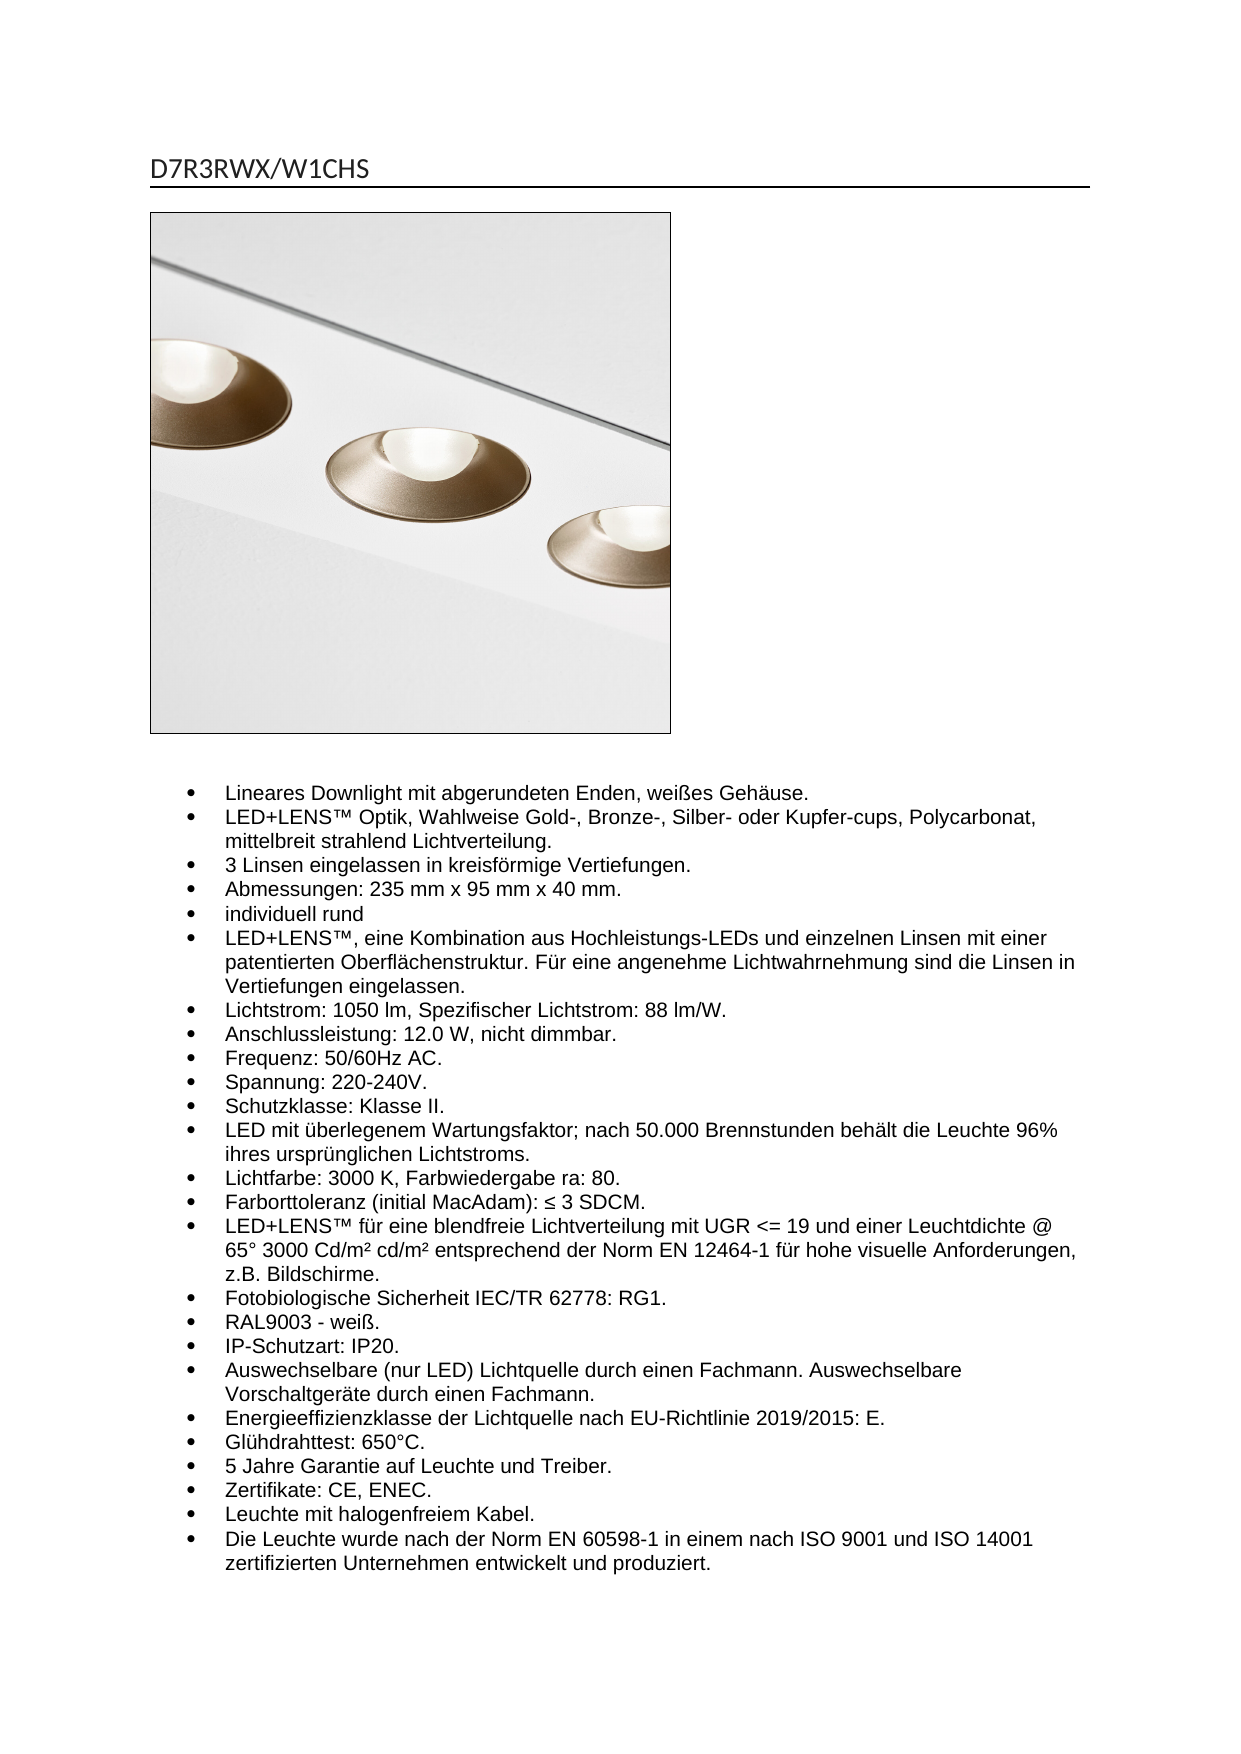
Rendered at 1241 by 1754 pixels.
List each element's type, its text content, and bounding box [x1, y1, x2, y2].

list LED+LENS™ Optik, Wahlweise Gold-, Bronze-, Silber- oder Kupfer-cups, Polycarbonat, mittelbreit strahlend Lichtverteilung. [187, 805, 1090, 853]
picture [151, 213, 670, 733]
list Lineares Downlight mit abgerundeten Enden, weißes Gehäuse. [187, 781, 1090, 805]
list IP-Schutzart: IP20. [187, 1334, 1090, 1358]
list 5 Jahre Garantie auf Leuchte und Treiber. [187, 1454, 1090, 1478]
list LED+LENS™ für eine blendfreie Lichtverteilung mit UGR <= 19 und einer Leuchtdichte @ 65° 3000 Cd/m² cd/m² entsprechend der Norm EN 12464-1 für hohe visuelle Anforderungen, z.B. Bildschirme. [187, 1214, 1090, 1286]
list LED+LENS™, eine Kombination aus Hochleistungs-LEDs und einzelnen Linsen mit einer patentierten Oberflächenstruktur. Für eine angenehme Lichtwahrnehmung sind die Linsen in Vertiefungen eingelassen. [187, 925, 1090, 997]
list Spannung: 220-240V. [187, 1069, 1090, 1094]
list 3 Linsen eingelassen in kreisförmige Vertiefungen. [187, 853, 1090, 877]
list Schutzklasse: Klasse II. [187, 1094, 1090, 1118]
list Leuchte mit halogenfreiem Kabel. [187, 1502, 1090, 1526]
list Lichtstrom: 1050 lm, Spezifischer Lichtstrom: 88 lm/W. [187, 997, 1090, 1021]
list Frequenz: 50/60Hz AC. [187, 1046, 1090, 1069]
list Abmessungen: 235 mm x 95 mm x 40 mm. [187, 877, 1090, 901]
text D7R3RWX/W1CHS [150, 150, 1090, 186]
list Energieeffizienzklasse der Lichtquelle nach EU-Richtlinie 2019/2015: E. [187, 1406, 1090, 1430]
list Fotobiologische Sicherheit IEC/TR 62778: RG1. [187, 1286, 1090, 1310]
list Anschlussleistung: 12.0 W, nicht dimmbar. [187, 1021, 1090, 1046]
list LED mit überlegenem Wartungsfaktor; nach 50.000 Brennstunden behält die Leuchte 96% ihres ursprünglichen Lichtstroms. [187, 1118, 1090, 1166]
list Zertifikate: CE, ENEC. [187, 1478, 1090, 1502]
list Lichtfarbe: 3000 K, Farbwiedergabe ra: 80. [187, 1166, 1090, 1190]
list Auswechselbare (nur LED) Lichtquelle durch einen Fachmann. Auswechselbare Vorschaltgeräte durch einen Fachmann. [187, 1358, 1090, 1406]
list RAL9003 - weiß. [187, 1310, 1090, 1334]
list Glühdrahttest: 650°C. [187, 1430, 1090, 1454]
list Die Leuchte wurde nach der Norm EN 60598-1 in einem nach ISO 9001 und ISO 14001 zertifizierten Unternehmen entwickelt und produziert. [187, 1526, 1090, 1574]
list Farborttoleranz (initial MacAdam): ≤ 3 SDCM. [187, 1190, 1090, 1214]
list individuell rund [187, 901, 1090, 925]
